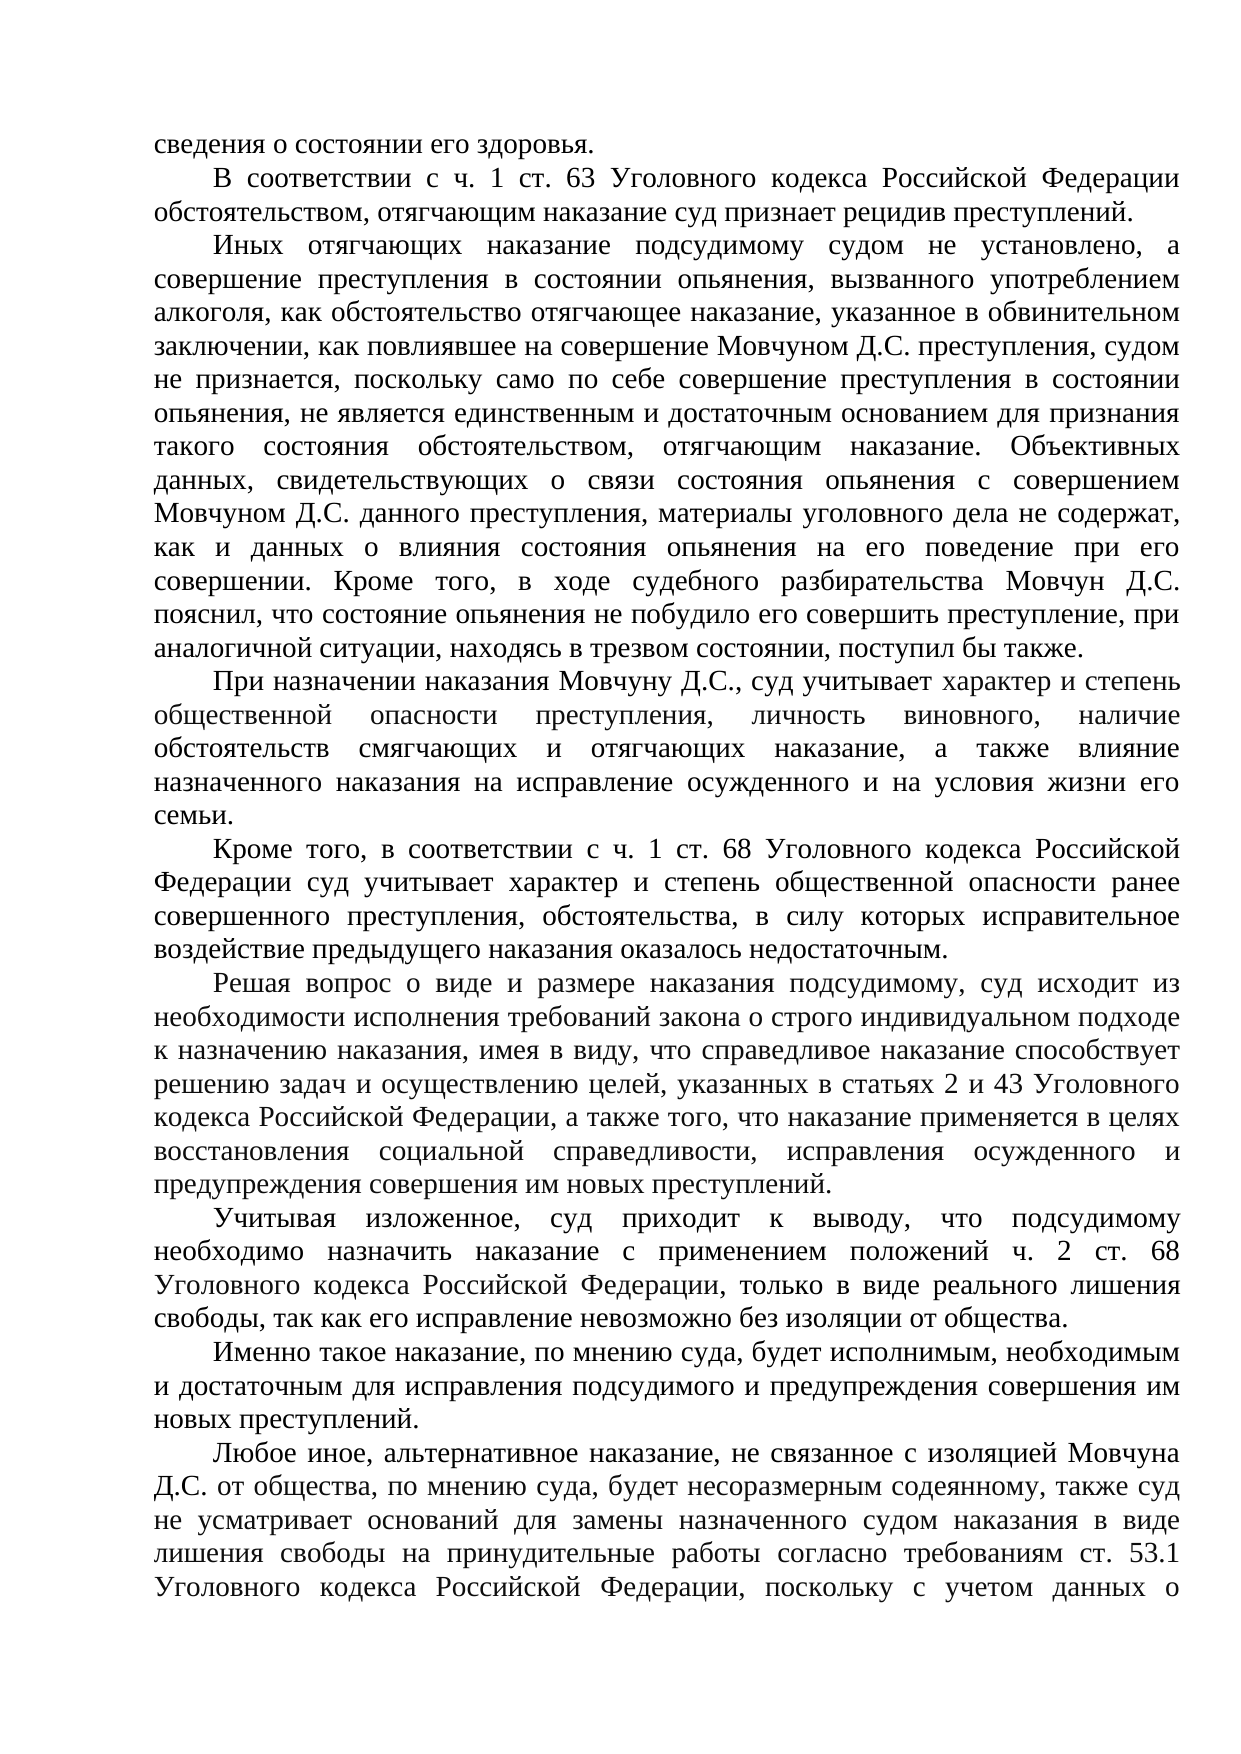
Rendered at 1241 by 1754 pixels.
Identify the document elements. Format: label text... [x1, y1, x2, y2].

text Кроме того, в соответствии с ч. 1 ст. 68 Уголовного кодекса Российской Федерации суд учитывает характер и степень общественной опасности ранее совершенного преступления, обстоятельства, в силу которых исправительное воздействие предыдущего наказания оказалось недостаточным. [153, 831, 1181, 965]
text В соответствии с ч. 1 ст. 63 Уголовного кодекса Российской Федерации обстоятельством, отягчающим наказание суд признает рецидив преступлений. [153, 160, 1181, 227]
text Именно такое наказание, по мнению суда, будет исполнимым, необходимым и достаточным для исправления подсудимого и предупреждения совершения им новых преступлений. [153, 1334, 1181, 1435]
text Решая вопрос о виде и размере наказания подсудимому, суд исходит из необходимости исполнения требований закона о строго индивидуальном подходе к назначению наказания, имея в виду, что справедливое наказание способствует решению задач и осуществлению целей, указанных в статьях 2 и 43 Уголовного кодекса Российской Федерации, а также того, что наказание применяется в целях восстановления социальной справедливости, исправления осужденного и предупреждения совершения им новых преступлений. [153, 965, 1181, 1200]
text При назначении наказания Мовчуну Д.С., суд учитывает характер и степень общественной опасности преступления, личность виновного, наличие обстоятельств смягчающих и отягчающих наказание, а также влияние назначенного наказания на исправление осужденного и на условия жизни его семьи. [153, 663, 1181, 831]
text Иных отягчающих наказание подсудимому судом не установлено, а совершение преступления в состоянии опьянения, вызванного употреблением алкоголя, как обстоятельство отягчающее наказание, указанное в обвинительном заключении, как повлиявшее на совершение Мовчуном Д.С. преступления, судом не признается, поскольку само по себе совершение преступления в состоянии опьянения, не является единственным и достаточным основанием для признания такого состояния обстоятельством, отягчающим наказание. Объективных данных, свидетельствующих о связи состояния опьянения с совершением Мовчуном Д.С. данного преступления, материалы уголовного дела не содержат, как и данных о влияния состояния опьянения на его поведение при его совершении. Кроме того, в ходе судебного разбирательства Мовчун Д.С. пояснил, что состояние опьянения не побудило его совершить преступление, при аналогичной ситуации, находясь в трезвом состоянии, поступил бы также. [153, 227, 1181, 663]
text Учитывая изложенное, суд приходит к выводу, что подсудимому необходимо назначить наказание с применением положений ч. 2 ст. 68 Уголовного кодекса Российской Федерации, только в виде реального лишения свободы, так как его исправление невозможно без изоляции от общества. [153, 1200, 1181, 1334]
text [153, 1435, 1181, 1602]
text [153, 127, 1181, 160]
